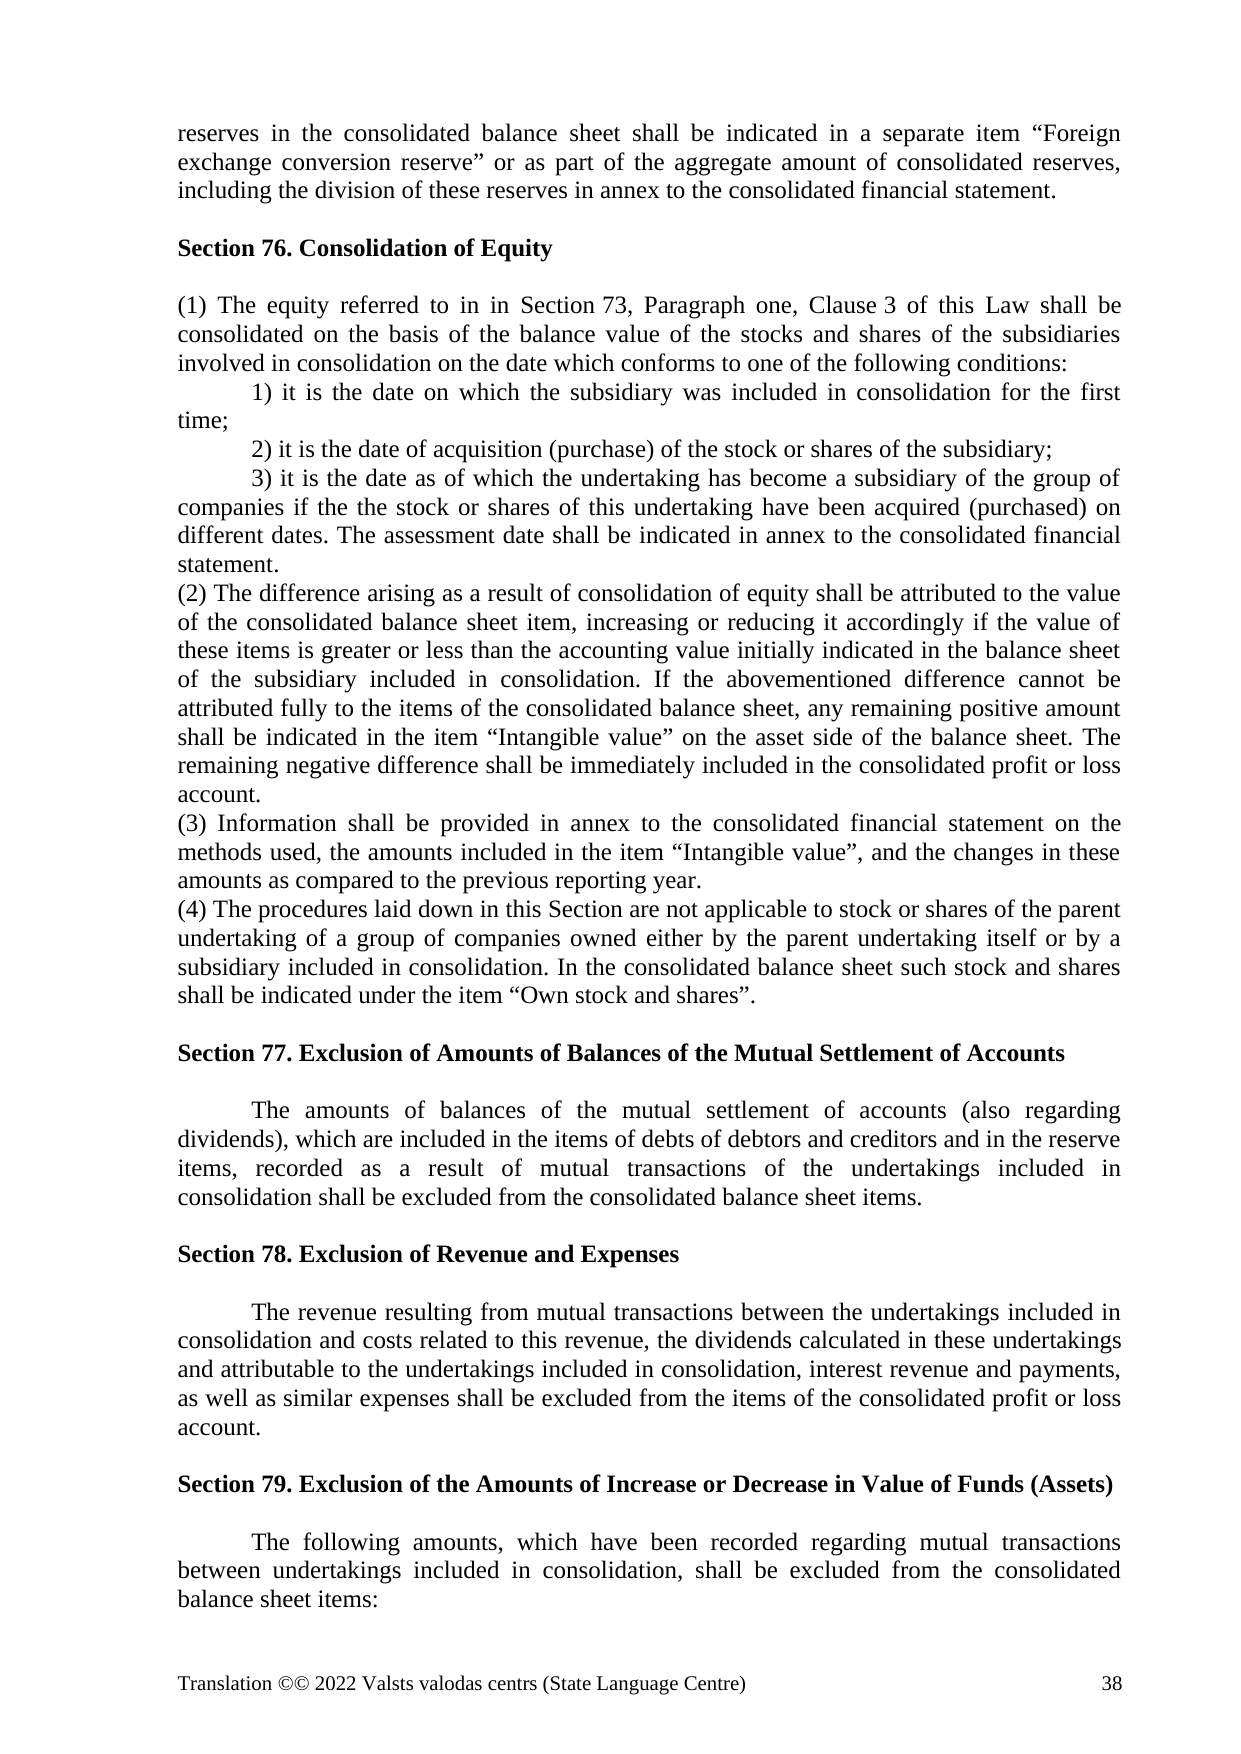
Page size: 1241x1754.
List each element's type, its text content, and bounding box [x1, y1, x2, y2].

text Section 76. Consolidation of Equity [177, 233, 1122, 262]
text Section 79. Exclusion of the Amounts of Increase or Decrease in Value of Funds (Assets) [177, 1469, 1122, 1498]
text (1) The equity referred to in in Section 73, Paragraph one, Clause 3 of this Law shall be consolidated on the basis of the balance value of the stocks and shares of the subsidiaries involved in consolidation on the date which conforms to one of the following conditions: [177, 291, 1122, 377]
text 1) it is the date on which the subsidiary was included in consolidation for the first time; [177, 377, 1122, 434]
text (3) Information shall be provided in annex to the consolidated financial statement on the methods used, the amounts included in the item “Intangible value”, and the changes in these amounts as compared to the previous reporting year. [177, 808, 1122, 894]
text The following amounts, which have been recorded regarding mutual transactions between undertakings included in consolidation, shall be excluded from the consolidated balance sheet items: [177, 1527, 1122, 1613]
text (2) The difference arising as a result of consolidation of equity shall be attributed to the value of the consolidated balance sheet item, increasing or reducing it accordingly if the value of these items is greater or less than the accounting value initially indicated in the balance sheet of the subsidiary included in consolidation. If the abovementioned difference cannot be attributed fully to the items of the consolidated balance sheet, any remaining positive amount shall be indicated in the item “Intangible value” on the asset side of the balance sheet. The remaining negative difference shall be immediately included in the consolidated profit or loss account. [177, 578, 1122, 808]
text Section 77. Exclusion of Amounts of Balances of the Mutual Settlement of Accounts [177, 1038, 1122, 1067]
text 3) it is the date as of which the undertaking has become a subsidiary of the group of companies if the the stock or shares of this undertaking have been acquired (purchased) on different dates. The assessment date shall be indicated in annex to the consolidated financial statement. [177, 463, 1122, 578]
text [177, 118, 1122, 204]
text The amounts of balances of the mutual settlement of accounts (also regarding dividends), which are included in the items of debts of debtors and creditors and in the reserve items, recorded as a result of mutual transactions of the undertakings included in consolidation shall be excluded from the consolidated balance sheet items. [177, 1096, 1122, 1211]
text The revenue resulting from mutual transactions between the undertakings included in consolidation and costs related to this revenue, the dividends calculated in these undertakings and attributable to the undertakings included in consolidation, interest revenue and payments, as well as similar expenses shall be excluded from the items of the consolidated profit or loss account. [177, 1297, 1122, 1441]
text 2) it is the date of acquisition (purchase) of the stock or shares of the subsidiary; [177, 434, 1122, 463]
text Section 78. Exclusion of Revenue and Expenses [177, 1239, 1122, 1268]
text (4) The procedures laid down in this Section are not applicable to stock or shares of the parent undertaking of a group of companies owned either by the parent undertaking itself or by a subsidiary included in consolidation. In the consolidated balance sheet such stock and shares shall be indicated under the item “Own stock and shares”. [177, 894, 1122, 1009]
